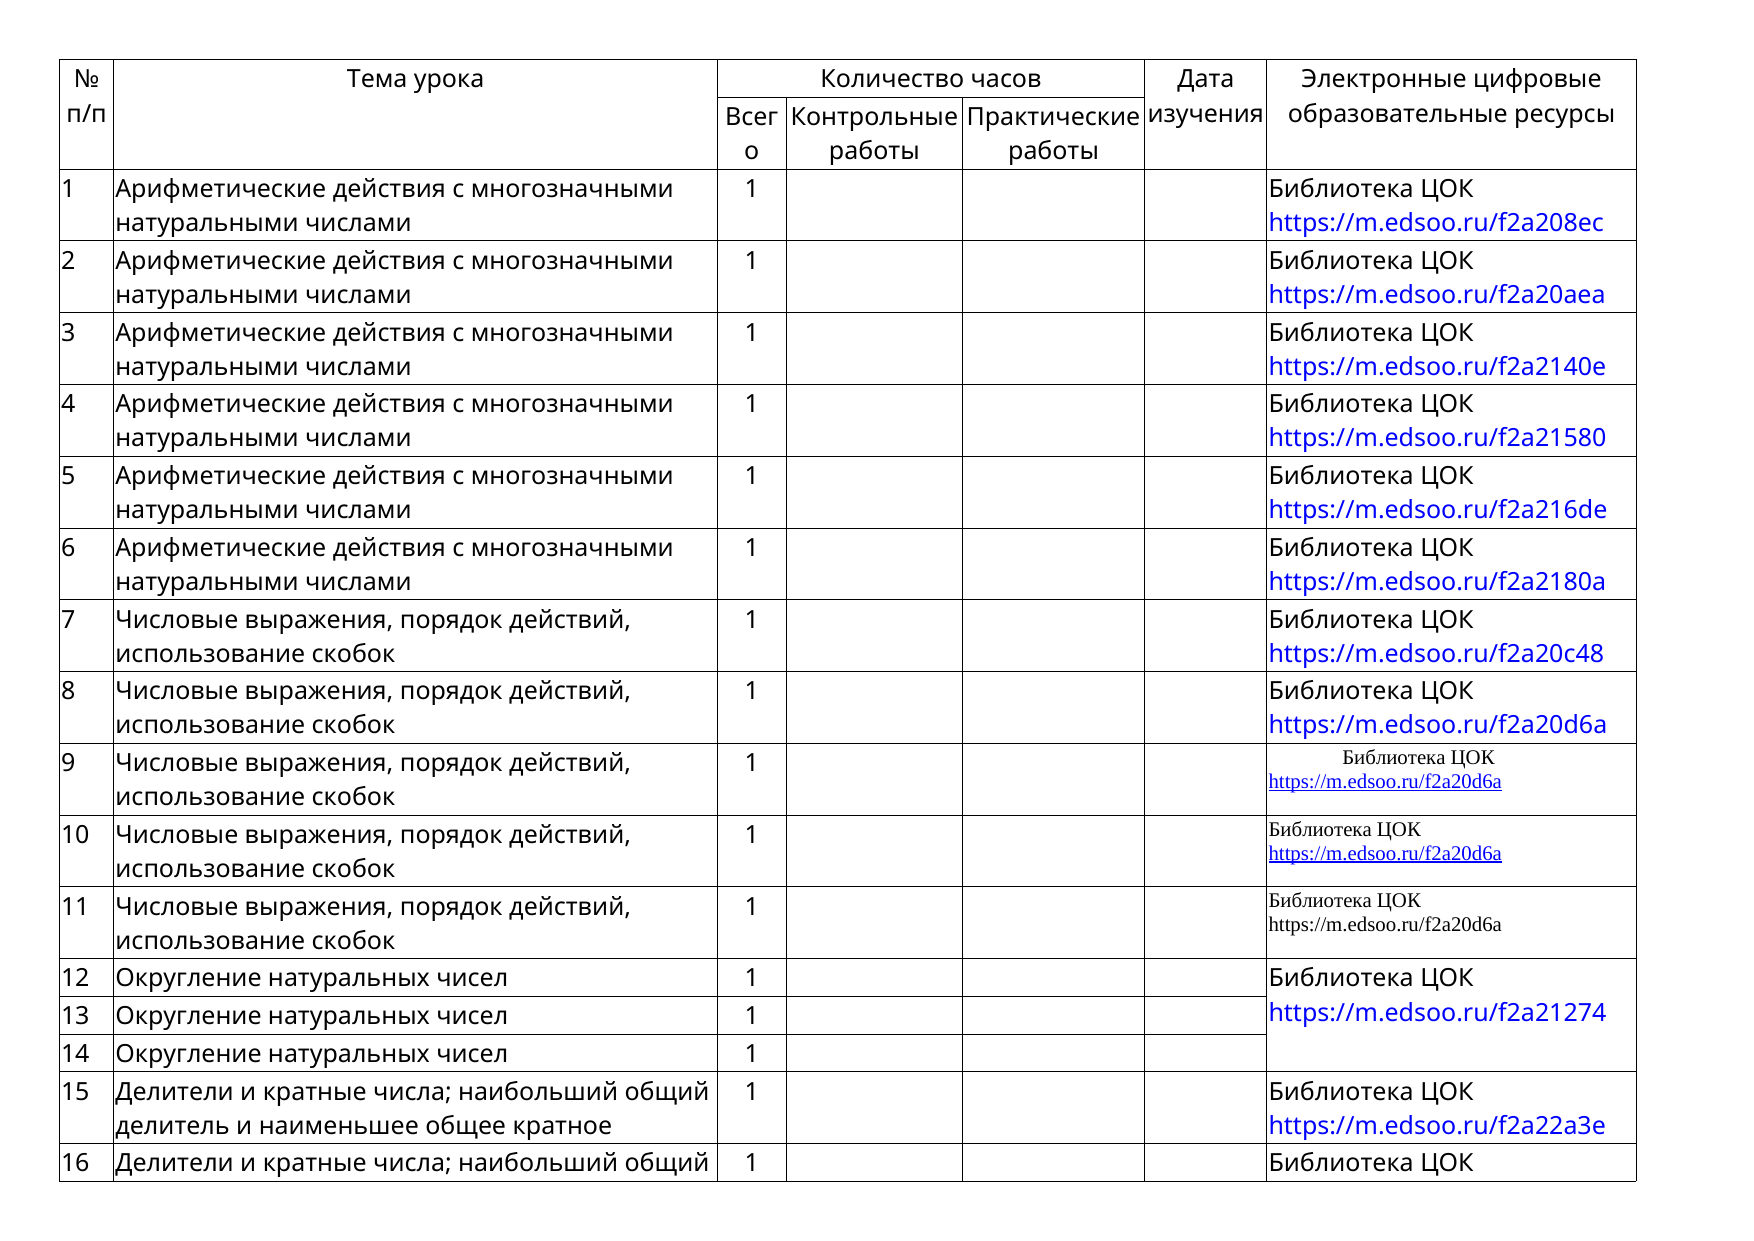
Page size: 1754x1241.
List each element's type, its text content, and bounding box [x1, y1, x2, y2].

table_cell Библиотека ЦОК https://m.edsoo.ru/f2a20d6a [1267, 887, 1636, 958]
table_cell 5 [60, 457, 113, 527]
table_cell [787, 385, 962, 456]
table_cell Библиотека ЦОК https://m.edsoo.ru/f2a20aea [1267, 241, 1636, 312]
table_cell [1145, 457, 1266, 527]
table_cell [787, 170, 962, 240]
table_cell Библиотека ЦОК https://m.edsoo.ru/f2a2140e [1267, 313, 1636, 384]
table_cell [787, 816, 962, 886]
table_cell 1 [718, 744, 786, 814]
table_header Тема урока [114, 60, 717, 168]
table_cell [963, 600, 1144, 671]
table_cell 14 [60, 1035, 113, 1071]
table_cell Библиотека ЦОК https://m.edsoo.ru/f2a21274 [1267, 959, 1636, 1071]
table_cell [963, 816, 1144, 886]
table_cell [787, 672, 962, 743]
table_cell [963, 744, 1144, 814]
table_cell Библиотека ЦОК https://m.edsoo.ru/f2a216de [1267, 457, 1636, 527]
table_cell 1 [718, 672, 786, 743]
table_cell [963, 1144, 1144, 1181]
table_cell 1 [718, 170, 786, 240]
table_header Дата изучения [1145, 60, 1266, 168]
table_cell Числовые выражения, порядок действий, использование скобок [114, 744, 717, 814]
table_cell 1 [718, 1035, 786, 1071]
table_cell [1145, 529, 1266, 599]
table_cell Библиотека ЦОК https://m.edsoo.ru/f2a20c48 [1267, 600, 1636, 671]
table_cell Числовые выражения, порядок действий, использование скобок [114, 887, 717, 958]
table_cell 1 [718, 457, 786, 527]
table_cell Библиотека ЦОК https://m.edsoo.ru/f2a20d6a [1267, 672, 1636, 743]
table_cell Арифметические действия с многозначными натуральными числами [114, 241, 717, 312]
table_cell 1 [718, 1144, 786, 1181]
table_cell [787, 241, 962, 312]
table_cell Библиотека ЦОК https://m.edsoo.ru/f2a22a3e [1267, 1072, 1636, 1143]
table_cell Арифметические действия с многозначными натуральными числами [114, 529, 717, 599]
table_cell [963, 313, 1144, 384]
table_cell [1145, 170, 1266, 240]
table_cell 1 [718, 600, 786, 671]
table_cell 6 [60, 529, 113, 599]
table_cell [963, 672, 1144, 743]
table_cell [1145, 1144, 1266, 1181]
table_cell Числовые выражения, порядок действий, использование скобок [114, 816, 717, 886]
table_cell [1145, 744, 1266, 814]
table_cell [963, 1072, 1144, 1143]
table_cell 2 [60, 241, 113, 312]
table_cell [787, 744, 962, 814]
table_cell 3 [60, 313, 113, 384]
table_cell [1145, 959, 1266, 996]
table_cell [1145, 241, 1266, 312]
table_cell [787, 997, 962, 1033]
table_cell Всего [718, 98, 786, 168]
table_cell Контрольные работы [787, 98, 962, 168]
table_cell 9 [60, 744, 113, 814]
table_cell [963, 241, 1144, 312]
table_cell 7 [60, 600, 113, 671]
table_cell [963, 529, 1144, 599]
table_cell [787, 313, 962, 384]
table_cell Библиотека ЦОК https://m.edsoo.ru/f2a21580 [1267, 385, 1636, 456]
table_cell Практические работы [963, 98, 1144, 168]
table_cell Округление натуральных чисел [114, 959, 717, 996]
table_cell 1 [718, 997, 786, 1033]
table_cell Арифметические действия с многозначными натуральными числами [114, 457, 717, 527]
table_cell [787, 959, 962, 996]
table_cell [1145, 816, 1266, 886]
table_header Количество часов [718, 60, 1144, 97]
table_header Электронные цифровые образовательные ресурсы [1267, 60, 1636, 168]
table_cell [787, 1072, 962, 1143]
table_cell 12 [60, 959, 113, 996]
table_cell 15 [60, 1072, 113, 1143]
table_cell [1145, 600, 1266, 671]
table_cell 13 [60, 997, 113, 1033]
table_header № п/п [60, 60, 113, 168]
table_cell [1145, 313, 1266, 384]
table_cell [787, 1035, 962, 1071]
table_cell [963, 887, 1144, 958]
table_cell [1145, 672, 1266, 743]
table_cell Числовые выражения, порядок действий, использование скобок [114, 672, 717, 743]
table_cell [963, 170, 1144, 240]
table_cell [963, 1035, 1144, 1071]
table_cell [963, 457, 1144, 527]
table_cell [787, 529, 962, 599]
table_cell [1145, 997, 1266, 1033]
table_cell Округление натуральных чисел [114, 997, 717, 1033]
table_cell [963, 997, 1144, 1033]
table_cell Арифметические действия с многозначными натуральными числами [114, 170, 717, 240]
table_cell 11 [60, 887, 113, 958]
table_cell [1145, 385, 1266, 456]
table_cell Библиотека ЦОК https://m.edsoo.ru/f2a20d6a [1267, 744, 1636, 814]
table_cell 1 [718, 529, 786, 599]
table_cell 1 [718, 1072, 786, 1143]
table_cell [114, 1072, 717, 1143]
table_cell 1 [718, 241, 786, 312]
table_cell [963, 385, 1144, 456]
table_cell 4 [60, 385, 113, 456]
table_cell Библиотека ЦОК https://m.edsoo.ru/f2a2180a [1267, 529, 1636, 599]
table_cell 1 [718, 959, 786, 996]
table_cell 16 [60, 1144, 113, 1181]
table_cell [787, 887, 962, 958]
table_cell 1 [718, 887, 786, 958]
table_cell Библиотека ЦОК https://m.edsoo.ru/f2a208ec [1267, 170, 1636, 240]
table_cell 10 [60, 816, 113, 886]
table_cell [1145, 887, 1266, 958]
table_cell [1145, 1072, 1266, 1143]
table_cell [963, 959, 1144, 996]
table_cell [787, 1144, 962, 1181]
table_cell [1267, 1144, 1636, 1181]
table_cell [114, 1144, 717, 1181]
table_cell 1 [718, 816, 786, 886]
table_cell [1145, 1035, 1266, 1071]
table_cell 8 [60, 672, 113, 743]
table_cell Арифметические действия с многозначными натуральными числами [114, 313, 717, 384]
table_cell Числовые выражения, порядок действий, использование скобок [114, 600, 717, 671]
table_cell 1 [60, 170, 113, 240]
table_cell 1 [718, 313, 786, 384]
table_cell 1 [718, 385, 786, 456]
table_cell Округление натуральных чисел [114, 1035, 717, 1071]
table_cell Арифметические действия с многозначными натуральными числами [114, 385, 717, 456]
table_cell [787, 600, 962, 671]
table_cell [787, 457, 962, 527]
table_cell Библиотека ЦОК https://m.edsoo.ru/f2a20d6a [1267, 816, 1636, 886]
